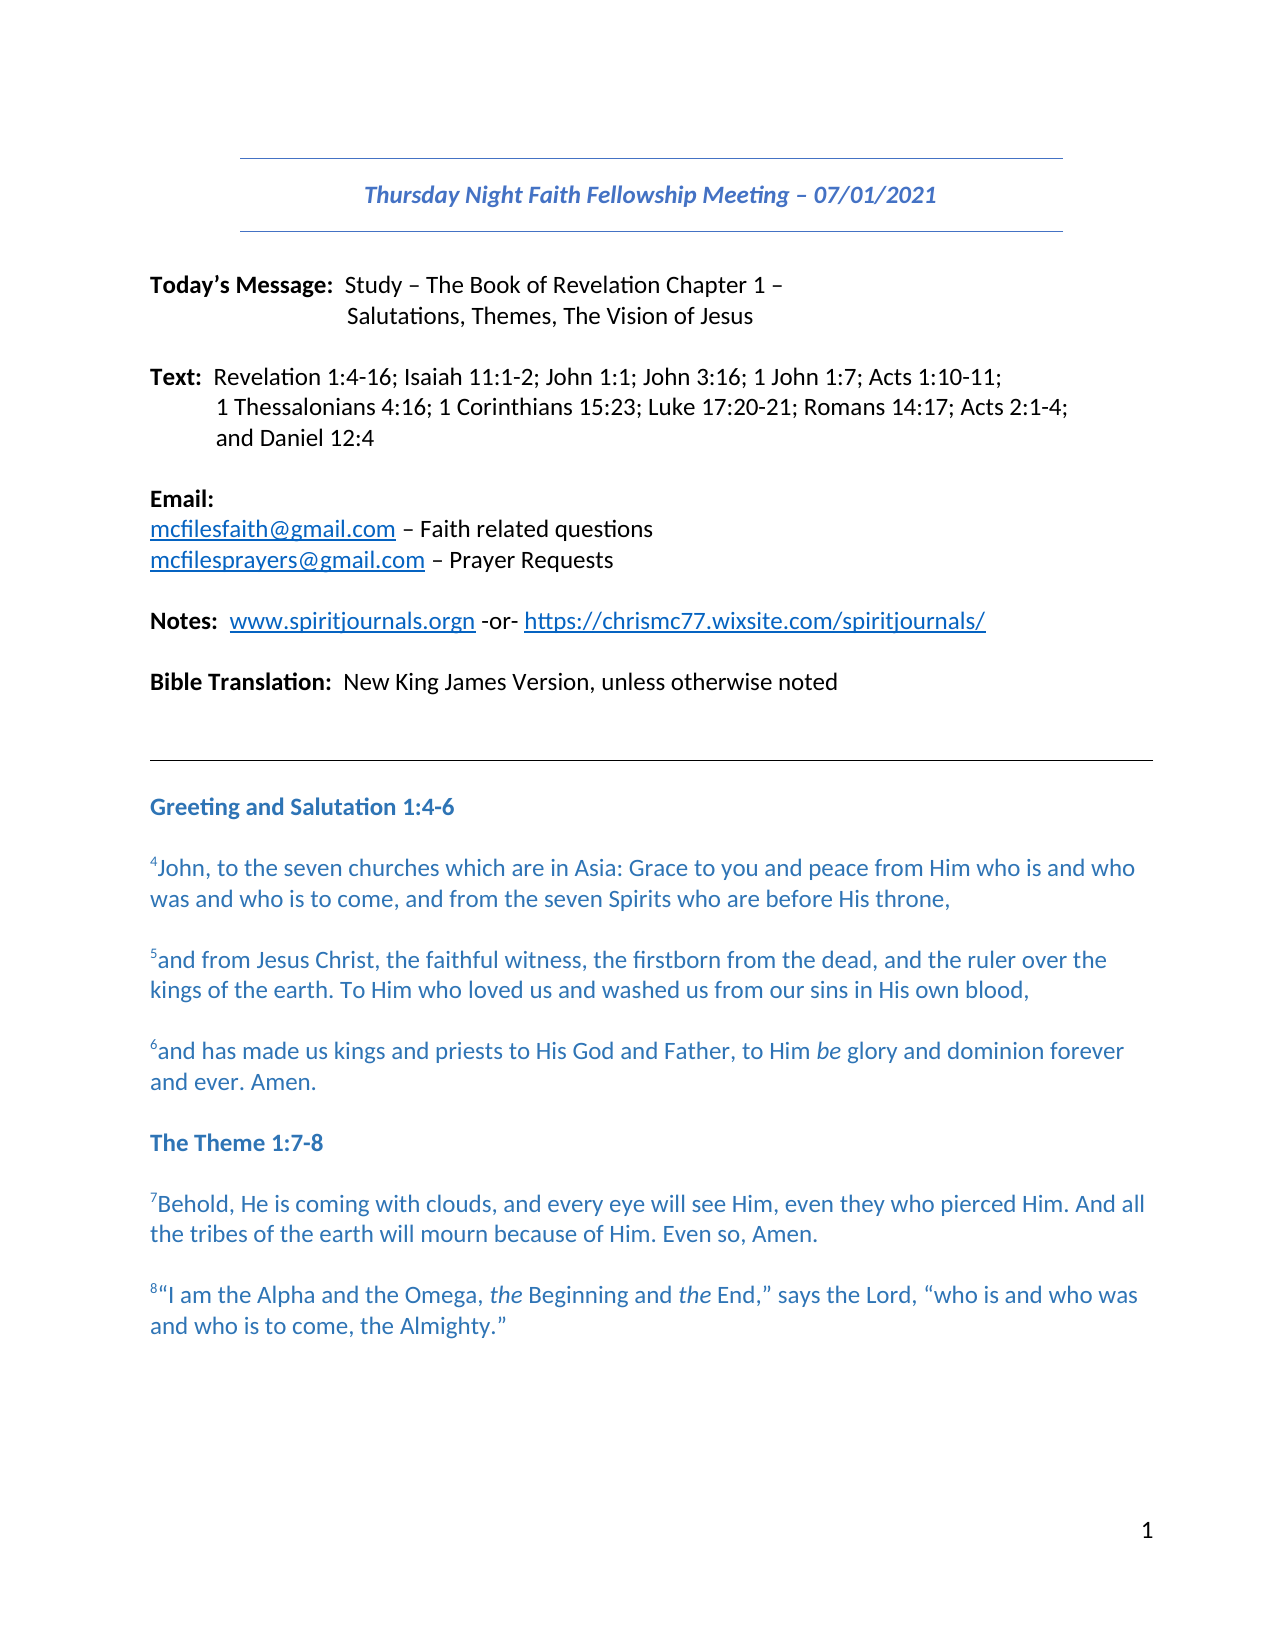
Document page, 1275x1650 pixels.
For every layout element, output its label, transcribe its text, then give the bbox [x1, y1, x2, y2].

text 8“I am the Alpha and the Omega, the Beginning and the End,” says the Lord, “who is and who was and who is to come, the Almighty.” [150, 1279, 1153, 1341]
text Notes: www.spiritjournals.orgn -or- https://chrismc77.wixsite.com/spiritjournals/ [150, 605, 1153, 636]
text The Theme 1:7-8 [150, 1127, 1153, 1157]
text mcfilesfaith@gmail.com – Faith related questions [150, 513, 1153, 544]
text 7Behold, He is coming with clouds, and every eye will see Him, even they who pierced Him. And all the tribes of the earth will mourn because of Him. Even so, Amen. [150, 1188, 1153, 1249]
text Text: Revelation 1:4-16; Isaiah 11:1-2; John 1:1; John 3:16; 1 John 1:7; Acts 1:10-11; 1 Thessalonians 4:16; 1 Corinthians 15:23; Luke 17:20-21; Romans 14:17; Acts 2:1-4; and Daniel 12:4 [150, 361, 1153, 452]
text Bible Translation: New King James Version, unless otherwise noted [150, 666, 1153, 697]
text Email: [150, 483, 1153, 513]
text Thursday Night Faith Fellowship Meeting – 07/01/2021 [240, 159, 1063, 231]
text Greeting and Salutation 1:4-6 [150, 791, 1153, 822]
text 4John, to the seven churches which are in Asia: Grace to you and peace from Him who is and who was and who is to come, and from the seven Spirits who are before His throne, [150, 852, 1153, 913]
text 6and has made us kings and priests to His God and Father, to Him be glory and dominion forever and ever. Amen. [150, 1035, 1153, 1096]
text Today’s Message: Study – The Book of Revelation Chapter 1 – Salutations, Themes, The Vision of Jesus [150, 269, 1153, 330]
text 5and from Jesus Christ, the faithful witness, the firstborn from the dead, and the ruler over the kings of the earth. To Him who loved us and washed us from our sins in His own blood, [150, 944, 1153, 1005]
text mcfilesprayers@gmail.com – Prayer Requests [150, 544, 1153, 574]
